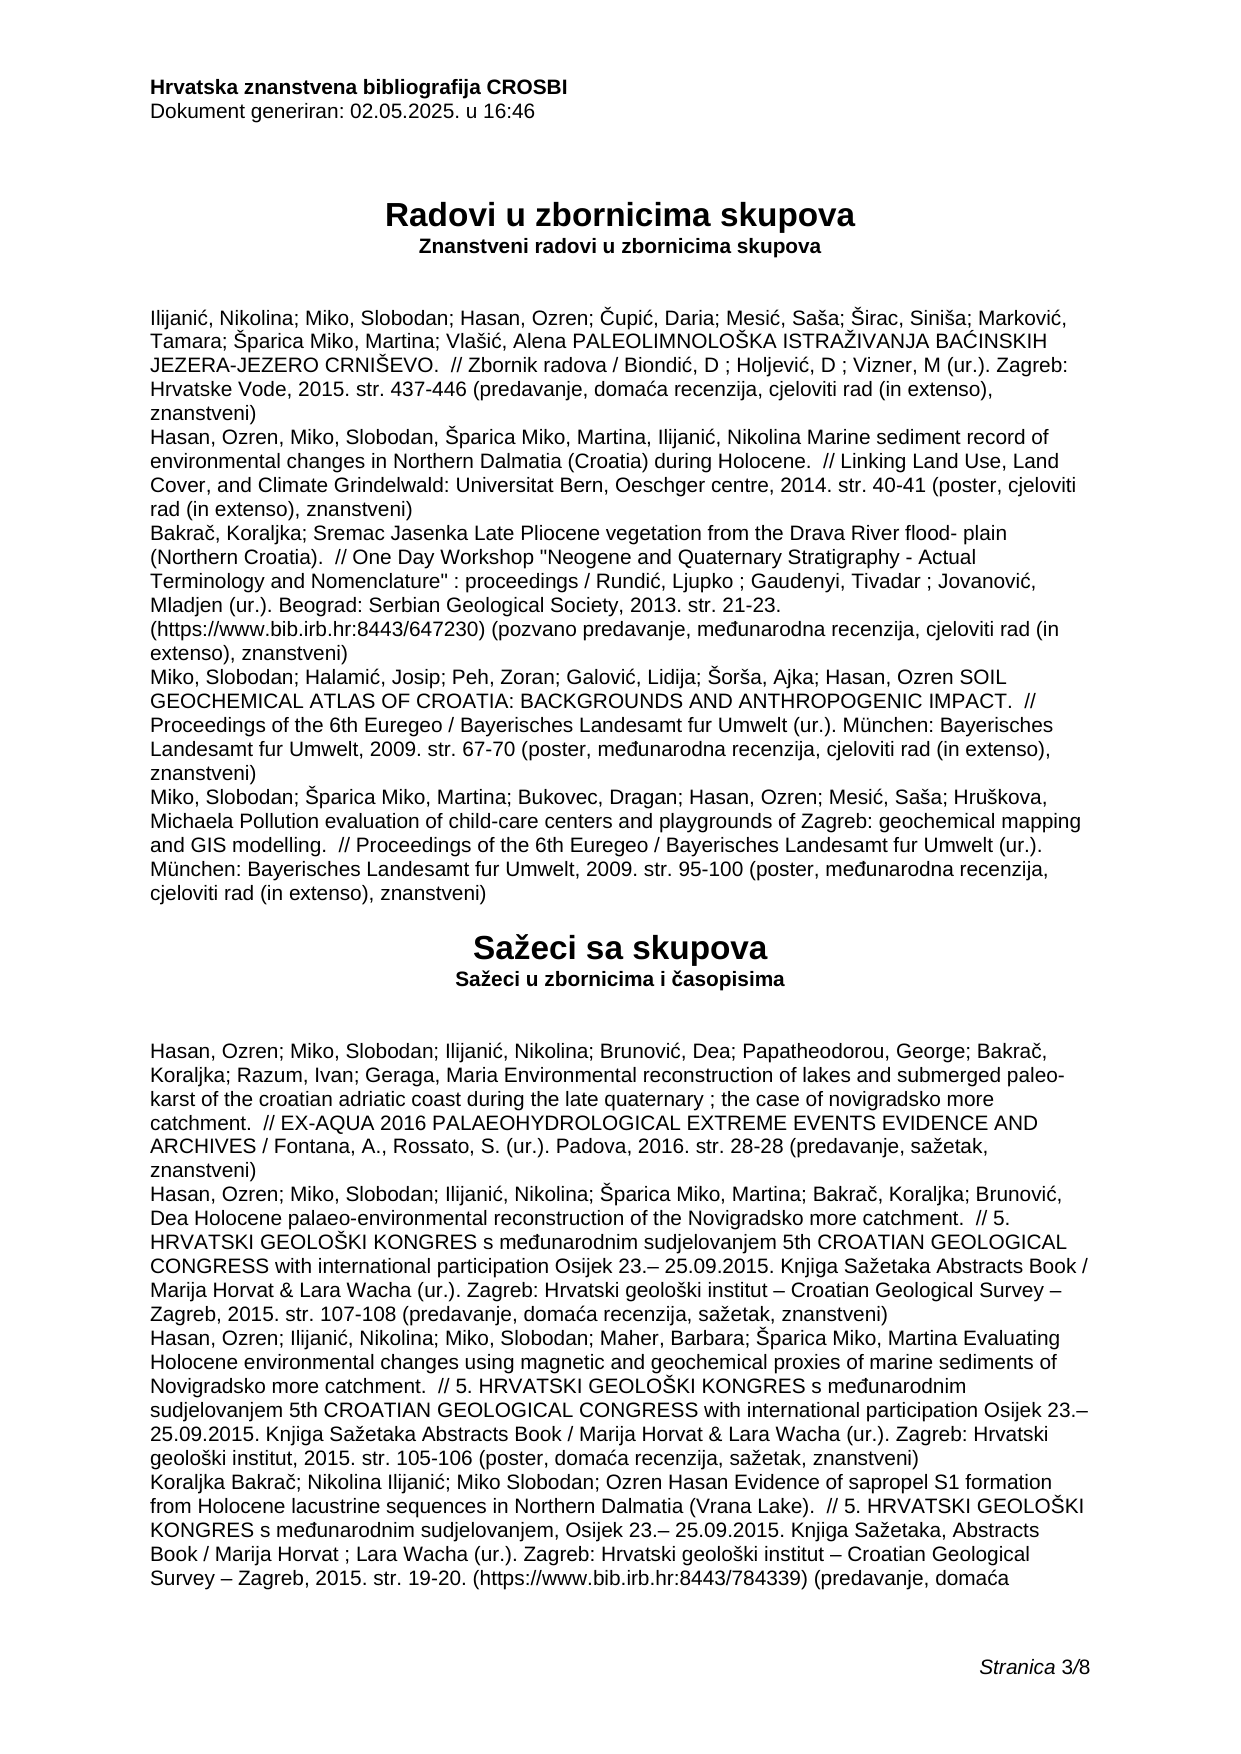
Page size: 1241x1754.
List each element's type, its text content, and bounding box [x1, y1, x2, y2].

text Ilijanić, Nikolina; Miko, Slobodan; Hasan, Ozren; Čupić, Daria; Mesić, Saša; Širac, Siniša; Marković, Tamara; Šparica Miko, Martina; Vlašić, Alena [150, 305, 1090, 425]
text Hasan, Ozren; Miko, Slobodan; Ilijanić, Nikolina; Brunović, Dea; Papatheodorou, George; Bakrač, Koraljka; Razum, Ivan; Geraga, Maria [150, 1038, 1090, 1182]
text Hasan, Ozren, Miko, Slobodan, Šparica Miko, Martina, Ilijanić, Nikolina [150, 425, 1090, 521]
subtitle Znanstveni radovi u zbornicima skupova [150, 233, 1090, 257]
text Miko, Slobodan; Šparica Miko, Martina; Bukovec, Dragan; Hasan, Ozren; Mesić, Saša; Hruškova, Michaela [150, 784, 1090, 904]
text Hasan, Ozren; Miko, Slobodan; Ilijanić, Nikolina; Šparica Miko, Martina; Bakrač, Koraljka; Brunović, Dea [150, 1182, 1090, 1326]
text Hasan, Ozren; Ilijanić, Nikolina; Miko, Slobodan; Maher, Barbara; Šparica Miko, Martina [150, 1326, 1090, 1470]
subtitle Sažeci sa skupova [150, 928, 1090, 967]
text Miko, Slobodan; Halamić, Josip; Peh, Zoran; Galović, Lidija; Šorša, Ajka; Hasan, Ozren [150, 665, 1090, 784]
subtitle Radovi u zbornicima skupova [150, 195, 1090, 233]
subtitle Sažeci u zbornicima i časopisima [150, 967, 1090, 991]
text Bakrač, Koraljka; Sremac Jasenka [150, 521, 1090, 665]
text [150, 1470, 1090, 1589]
